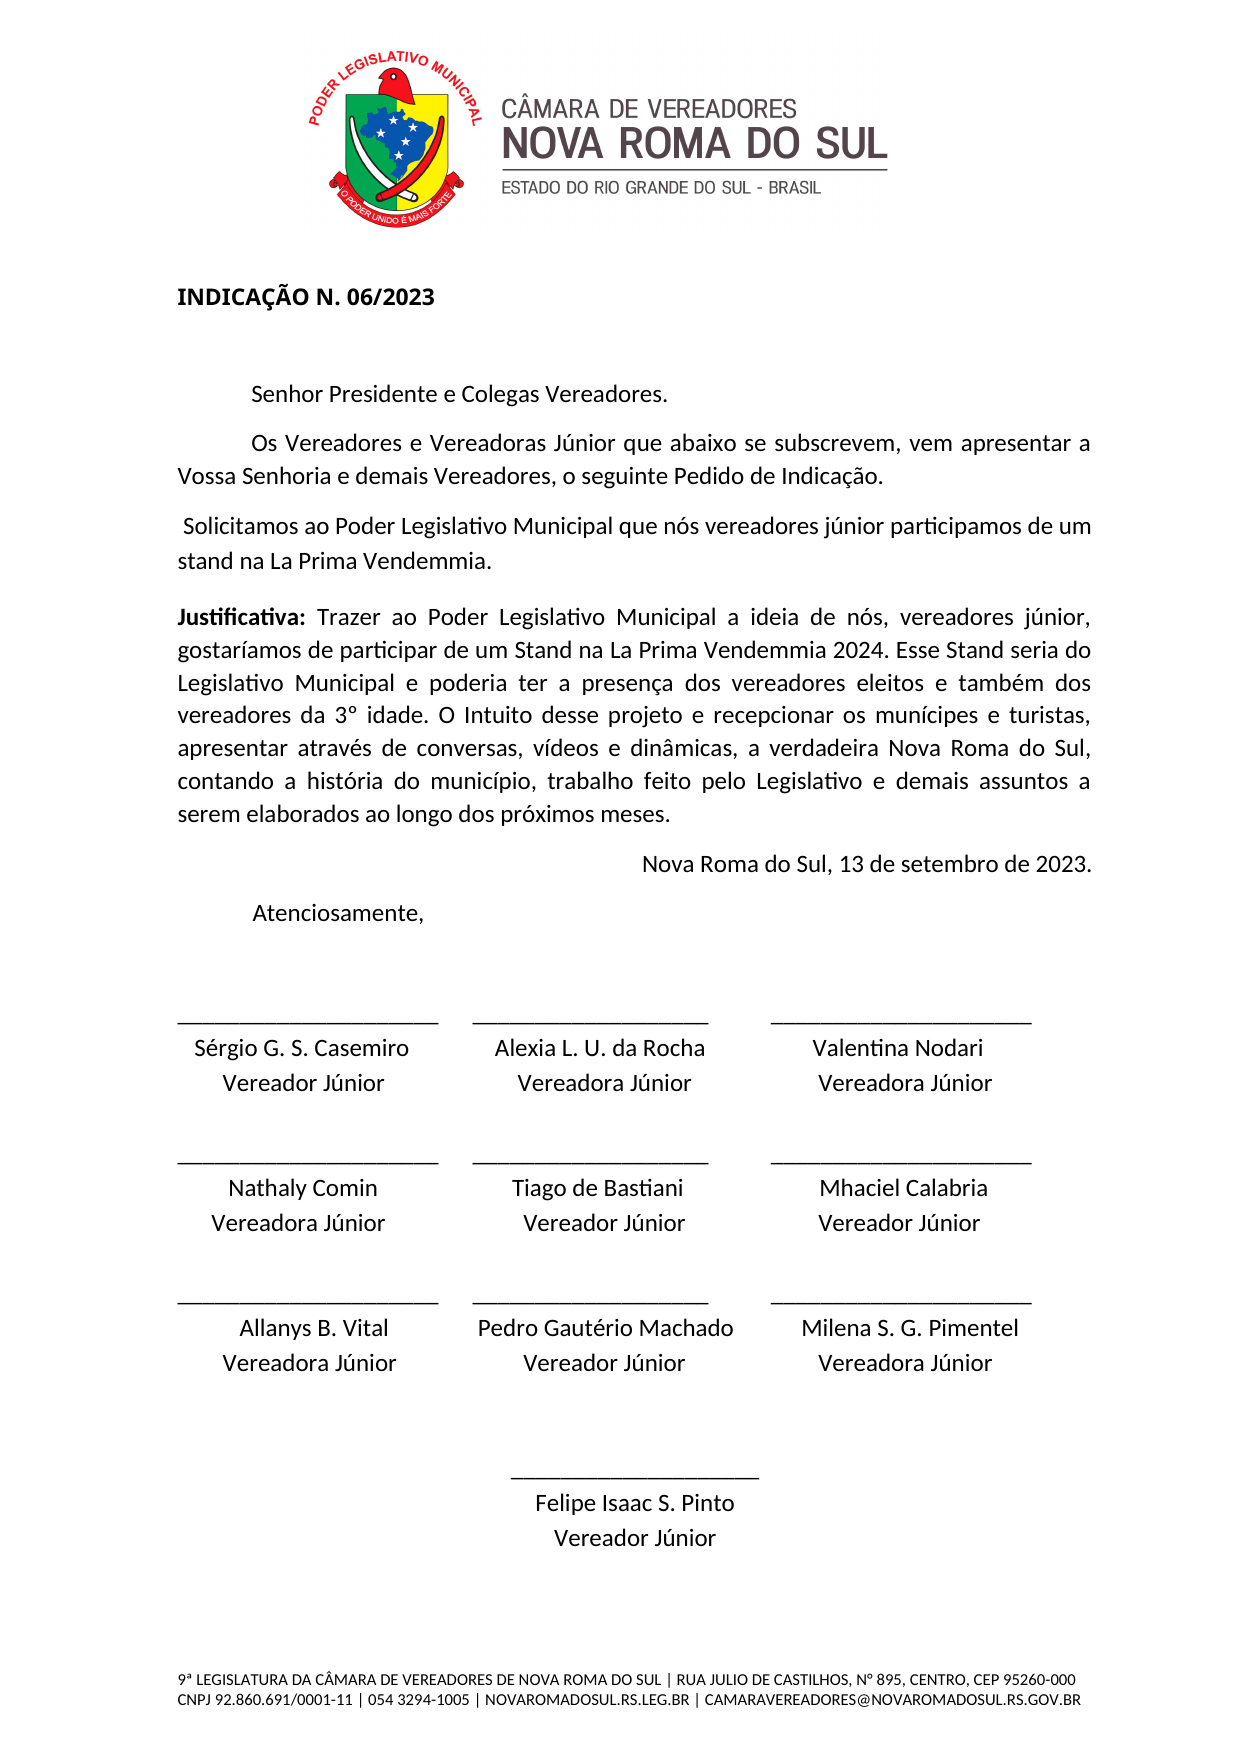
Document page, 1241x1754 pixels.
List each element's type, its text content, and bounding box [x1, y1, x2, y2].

text Vereador Júnior Vereadora Júnior Vereadora Júnior [177, 1067, 1093, 1097]
text Os Vereadores e Vereadoras Júnior que abaixo se subscrevem, vem apresentar a Vossa Senhoria e demais Vereadores, o seguinte Pedido de Indicação. [177, 427, 1093, 491]
text Vereador Júnior [177, 1522, 1093, 1552]
text Nova Roma do Sul, 13 de setembro de 2023. [177, 848, 1093, 878]
picture [293, 29, 903, 233]
text _____________________ ___________________ _____________________ [177, 1137, 1093, 1167]
text Sérgio G. S. Casemiro Alexia L. U. da Rocha Valentina Nodari [177, 1032, 1093, 1062]
text Nathaly Comin Tiago de Bastiani Mhaciel Calabria [177, 1172, 1093, 1202]
text Senhor Presidente e Colegas Vereadores. [177, 378, 1093, 408]
text _____________________ ___________________ _____________________ [177, 1277, 1093, 1307]
text Allanys B. Vital Pedro Gautério Machado Milena S. G. Pimentel [177, 1312, 1093, 1342]
text _____________________ ___________________ _____________________ [177, 997, 1093, 1027]
text Solicitamos ao Poder Legislativo Municipal que nós vereadores júnior participamos de um stand na La Prima Vendemmia. [177, 510, 1093, 576]
text ____________________ [177, 1452, 1093, 1482]
text Justificativa: Trazer ao Poder Legislativo Municipal a ideia de nós, vereadores júnior, gostaríamos de participar de um Stand na La Prima Vendemmia 2024. Esse Stand seria do Legislativo Municipal e poderia ter a presença dos vereadores eleitos e também dos vereadores da 3º idade. O Intuito desse projeto e recepcionar os munícipes e turistas, apresentar através de conversas, vídeos e dinâmicas, a verdadeira Nova Roma do Sul, contando a história do município, trabalho feito pelo Legislativo e demais assuntos a serem elaborados ao longo dos próximos meses. [177, 601, 1093, 829]
text Vereadora Júnior Vereador Júnior Vereadora Júnior [177, 1347, 1093, 1377]
text Atenciosamente, [177, 897, 1093, 928]
text INDICAÇÃO N. 06/2023 [177, 281, 1093, 312]
text Felipe Isaac S. Pinto [177, 1487, 1093, 1517]
text Vereadora Júnior Vereador Júnior Vereador Júnior [177, 1207, 1093, 1237]
